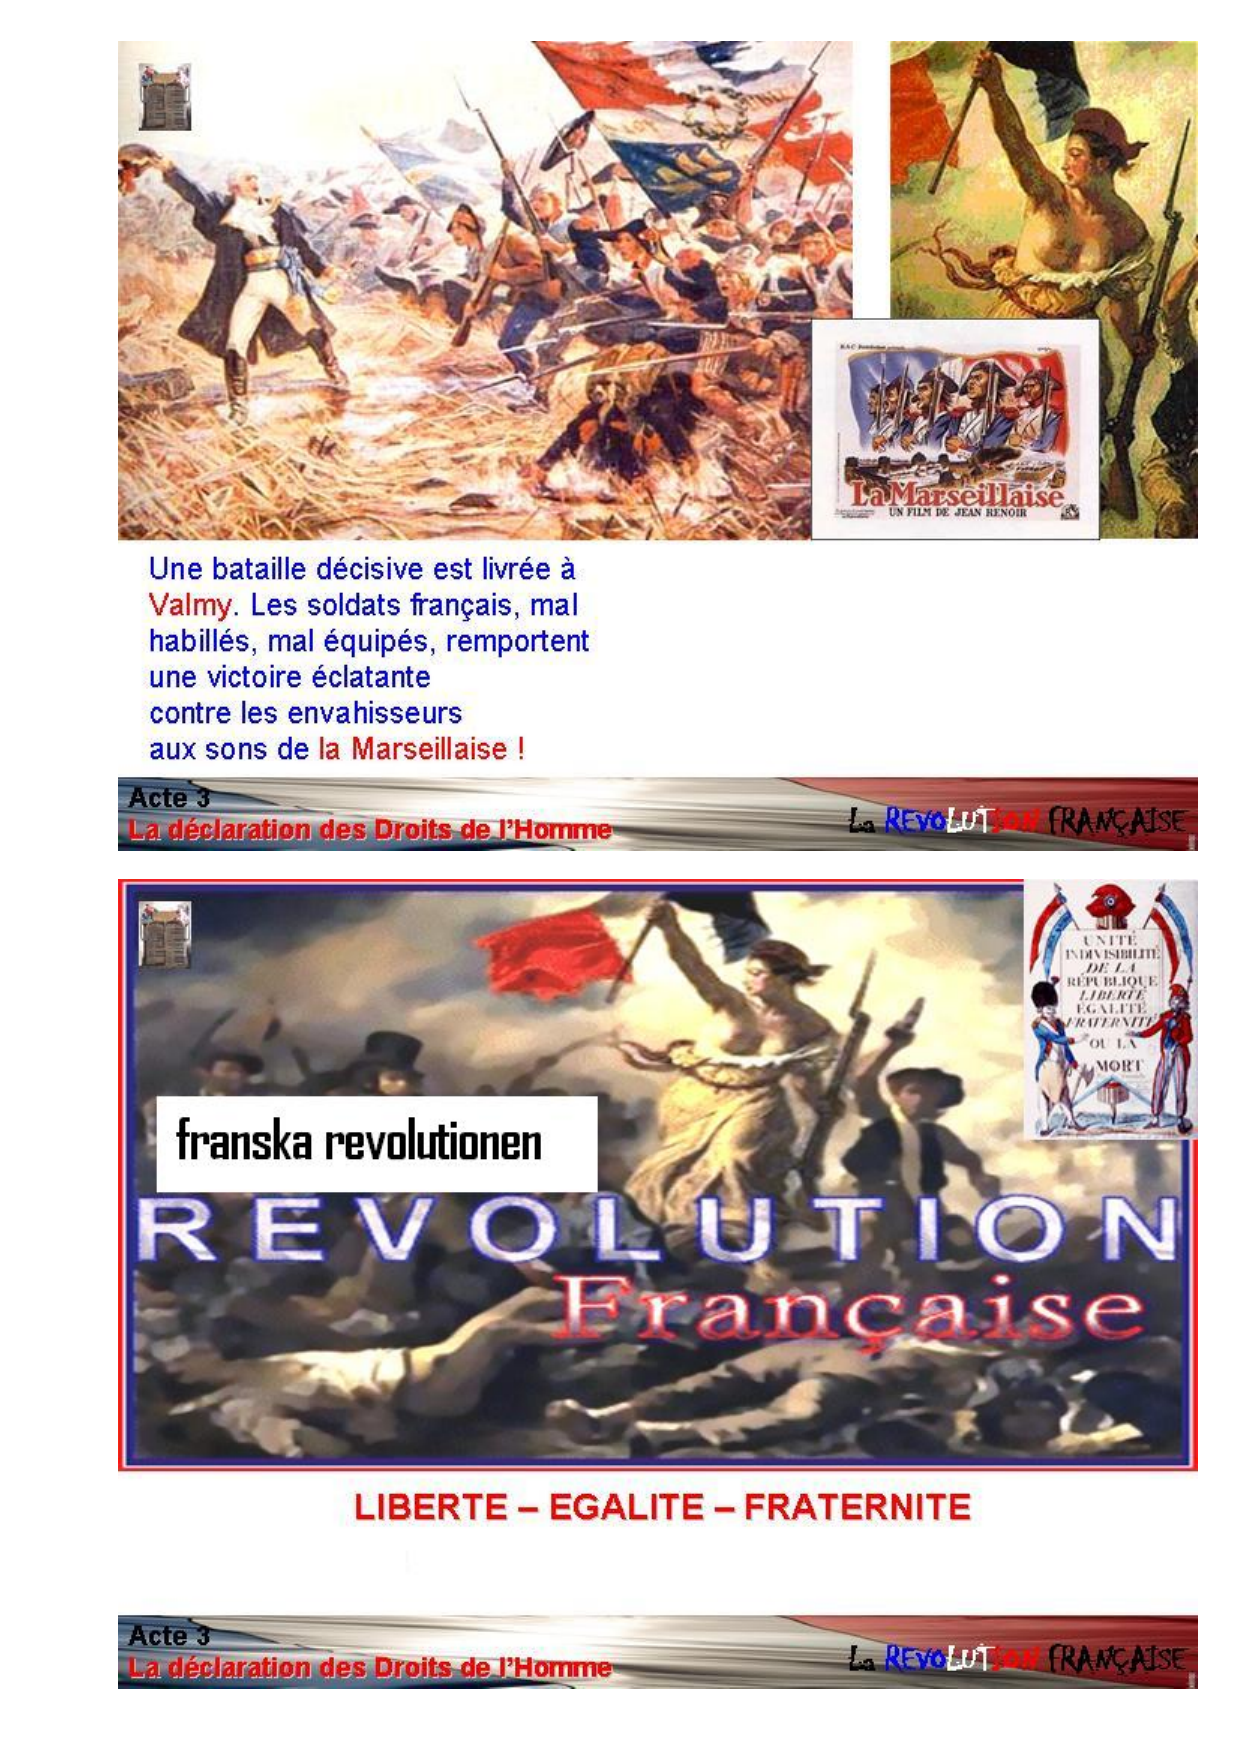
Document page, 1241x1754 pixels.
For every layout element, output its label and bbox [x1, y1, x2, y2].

picture [118, 879, 1198, 1689]
picture [118, 41, 1198, 851]
